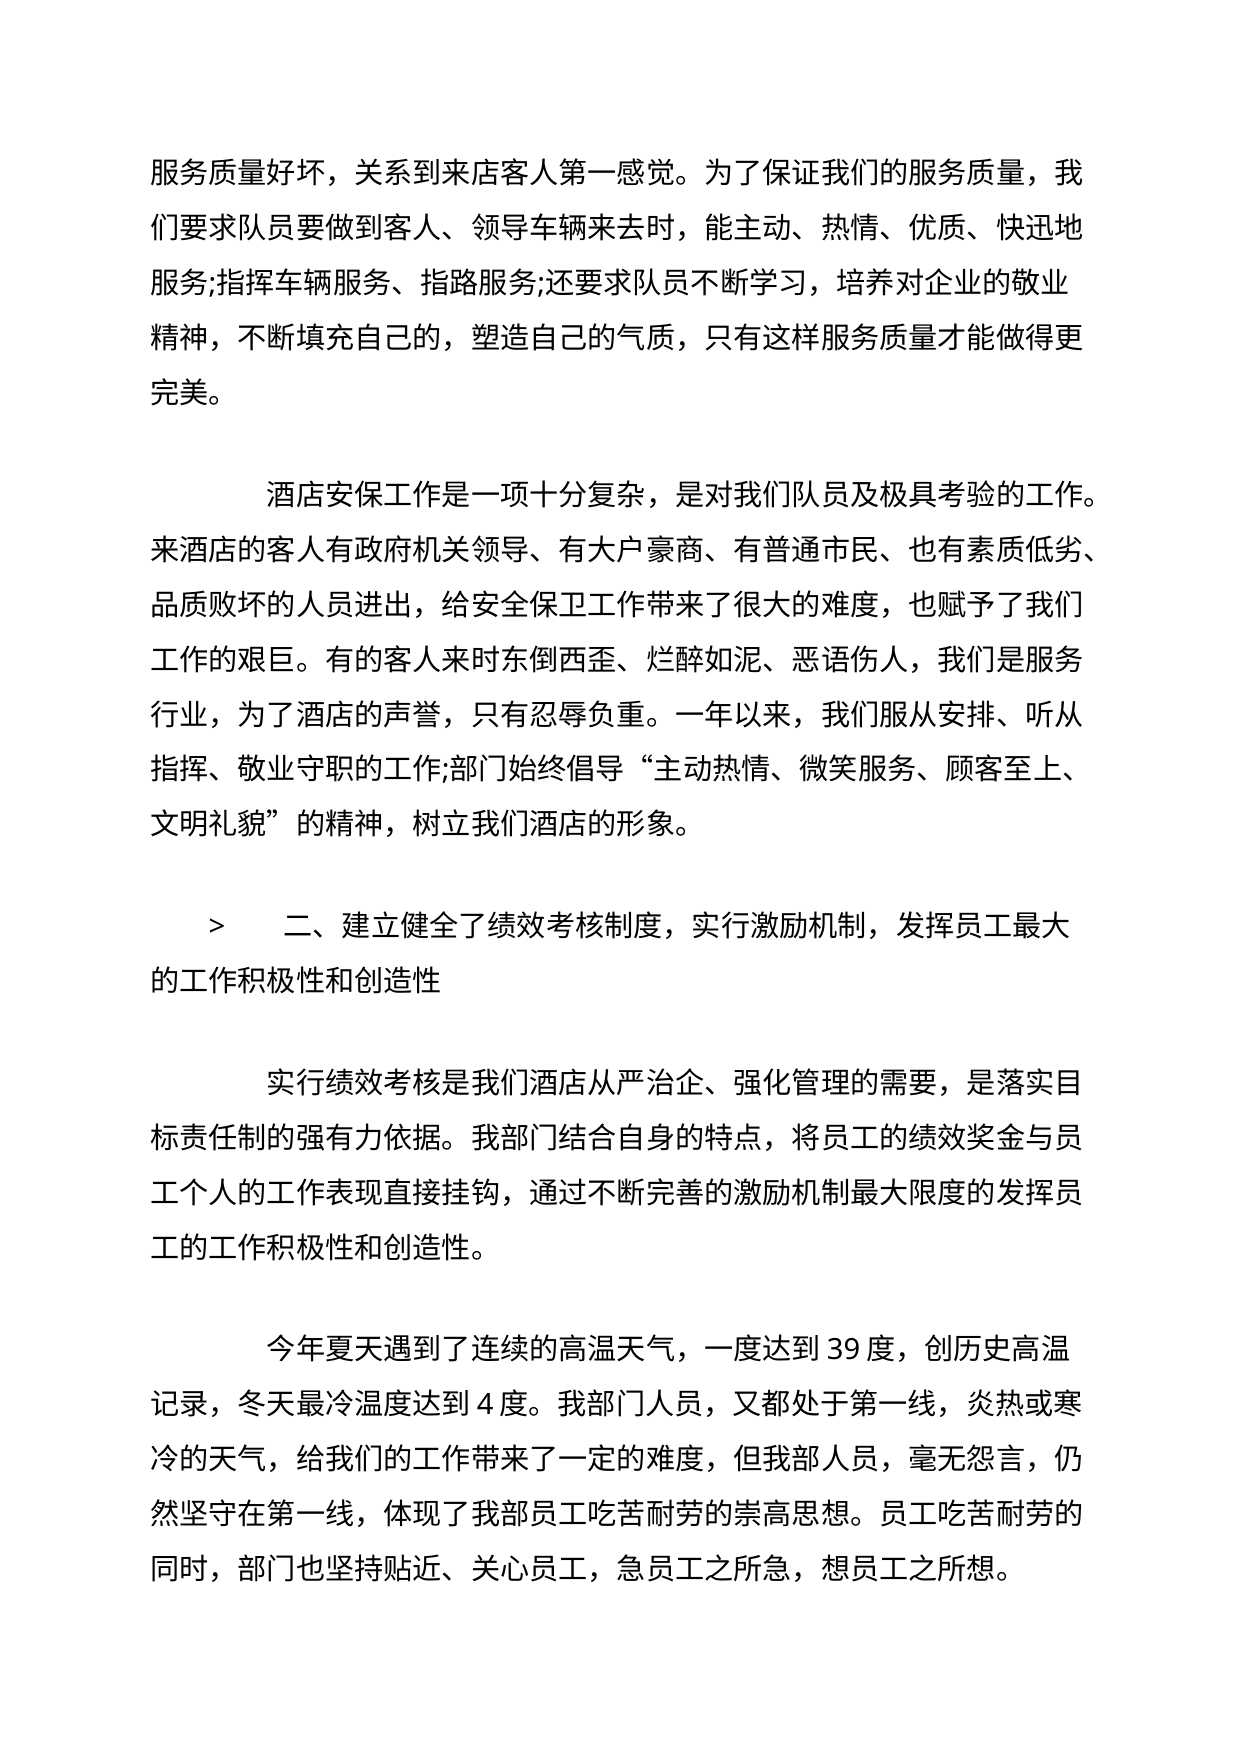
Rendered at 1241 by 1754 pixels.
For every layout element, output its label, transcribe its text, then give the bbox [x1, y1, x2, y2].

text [150, 150, 1090, 412]
text 实行绩效考核是我们酒店从严治企、强化管理的需要，是落实目标责任制的强有力依据。我部门结合自身的特点，将员工的绩效奖金与员工个人的工作表现直接挂钩，通过不断完善的激励机制最大限度的发挥员工的工作积极性和创造性。 [150, 1059, 1090, 1266]
text 酒店安保工作是一项十分复杂，是对我们队员及极具考验的工作。来酒店的客人有政府机关领导、有大户豪商、有普通市民、也有素质低劣、品质败坏的人员进出，给安全保卫工作带来了很大的难度，也赋予了我们工作的艰巨。有的客人来时东倒西歪、烂醉如泥、恶语伤人，我们是服务行业，为了酒店的声誉，只有忍辱负重。一年以来，我们服从安排、听从指挥、敬业守职的工作;部门始终倡导“主动热情、微笑服务、顾客至上、文明礼貌”的精神，树立我们酒店的形象。 [150, 471, 1090, 843]
text 今年夏天遇到了连续的高温天气，一度达到39度，创历史高温记录，冬天最冷温度达到4度。我部门人员，又都处于第一线，炎热或寒冷的天气，给我们的工作带来了一定的难度，但我部人员，毫无怨言，仍然坚守在第一线，体现了我部员工吃苦耐劳的崇高思想。员工吃苦耐劳的同时，部门也坚持贴近、关心员工，急员工之所急，想员工之所想。 [150, 1326, 1090, 1588]
text > 二、建立健全了绩效考核制度，实行激励机制，发挥员工最大的工作积极性和创造性 [150, 903, 1090, 1000]
